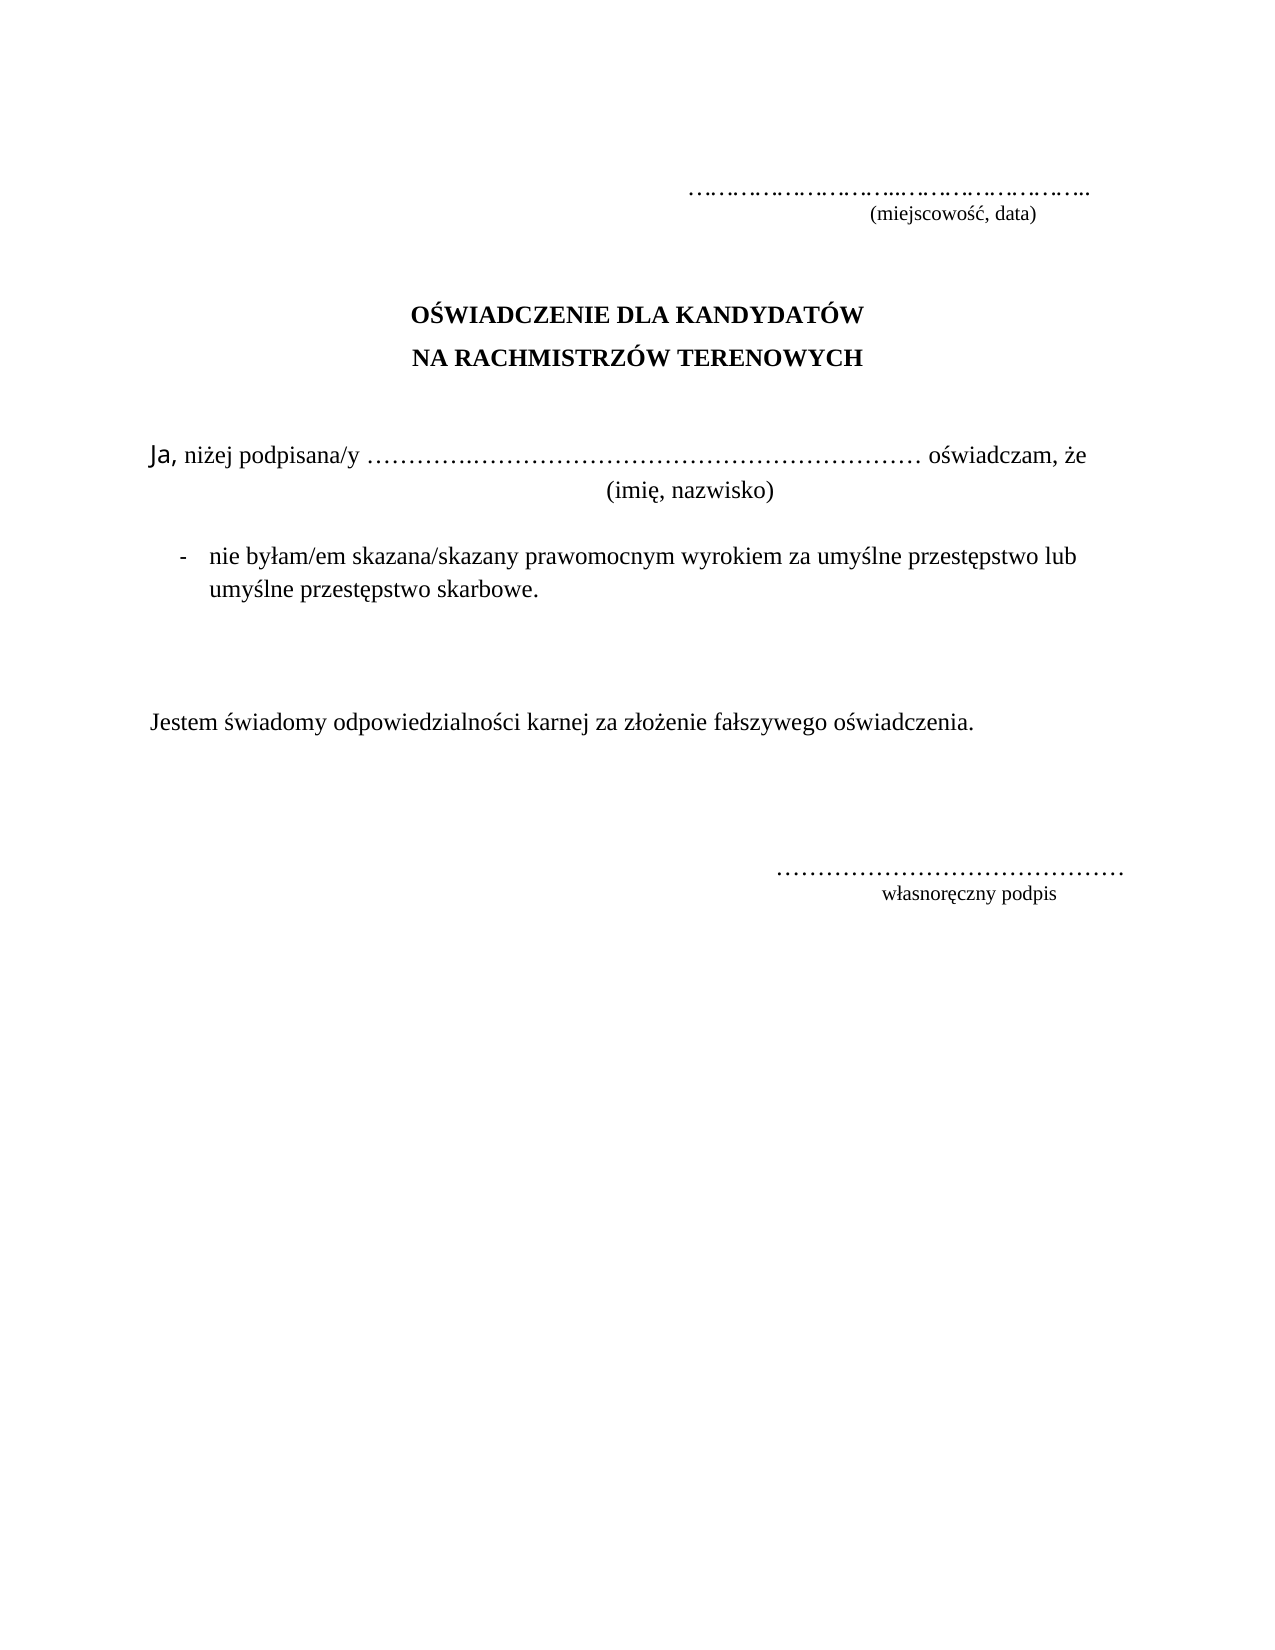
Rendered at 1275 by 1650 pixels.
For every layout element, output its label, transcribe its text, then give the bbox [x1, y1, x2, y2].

text OŚWIADCZENIE DLA KANDYDATÓW [181, 300, 1094, 329]
text Ja, niżej podpisana/y ………….……………………………………………… oświadczam, że [150, 436, 1094, 470]
list własnoręczny podpis [225, 881, 1125, 906]
text (miejscowość, data) [181, 200, 1036, 225]
list …………………………………… [150, 856, 1125, 881]
list nie byłam/em skazana/skazany prawomocnym wyrokiem za umyślne przestępstwo lub umyślne przestępstwo skarbowe. [179, 541, 1125, 603]
text Jestem świadomy odpowiedzialności karnej za złożenie fałszywego oświadczenia. [150, 707, 1125, 735]
text (imię, nazwisko) [179, 475, 1094, 504]
text ………………………..…………………….. [181, 175, 1094, 200]
text NA RACHMISTRZÓW TERENOWYCH [181, 343, 1094, 372]
